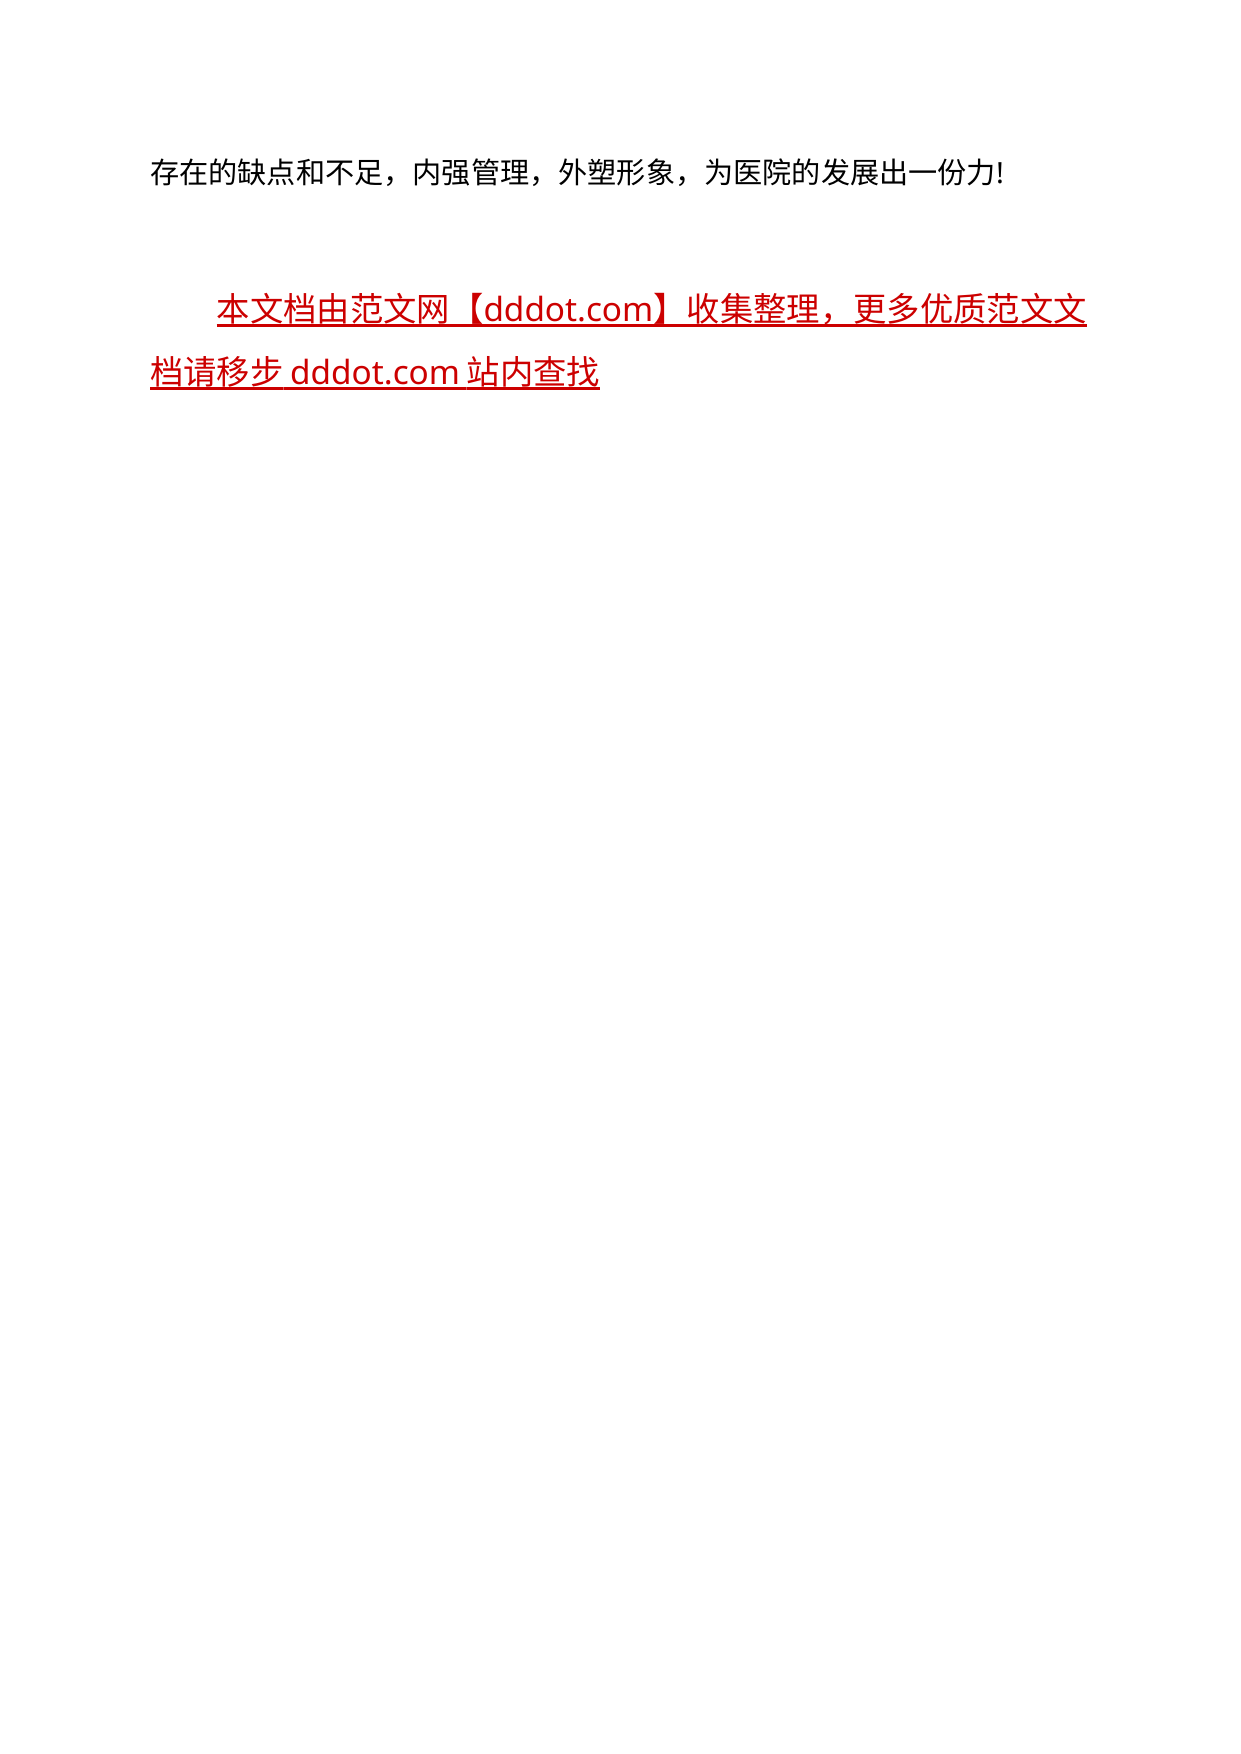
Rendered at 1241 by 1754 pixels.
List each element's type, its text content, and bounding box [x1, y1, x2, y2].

text 本文档由范文网【dddot.com】收集整理，更多优质范文文档请移步dddot.com站内查找 [150, 283, 1090, 394]
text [150, 150, 1090, 192]
